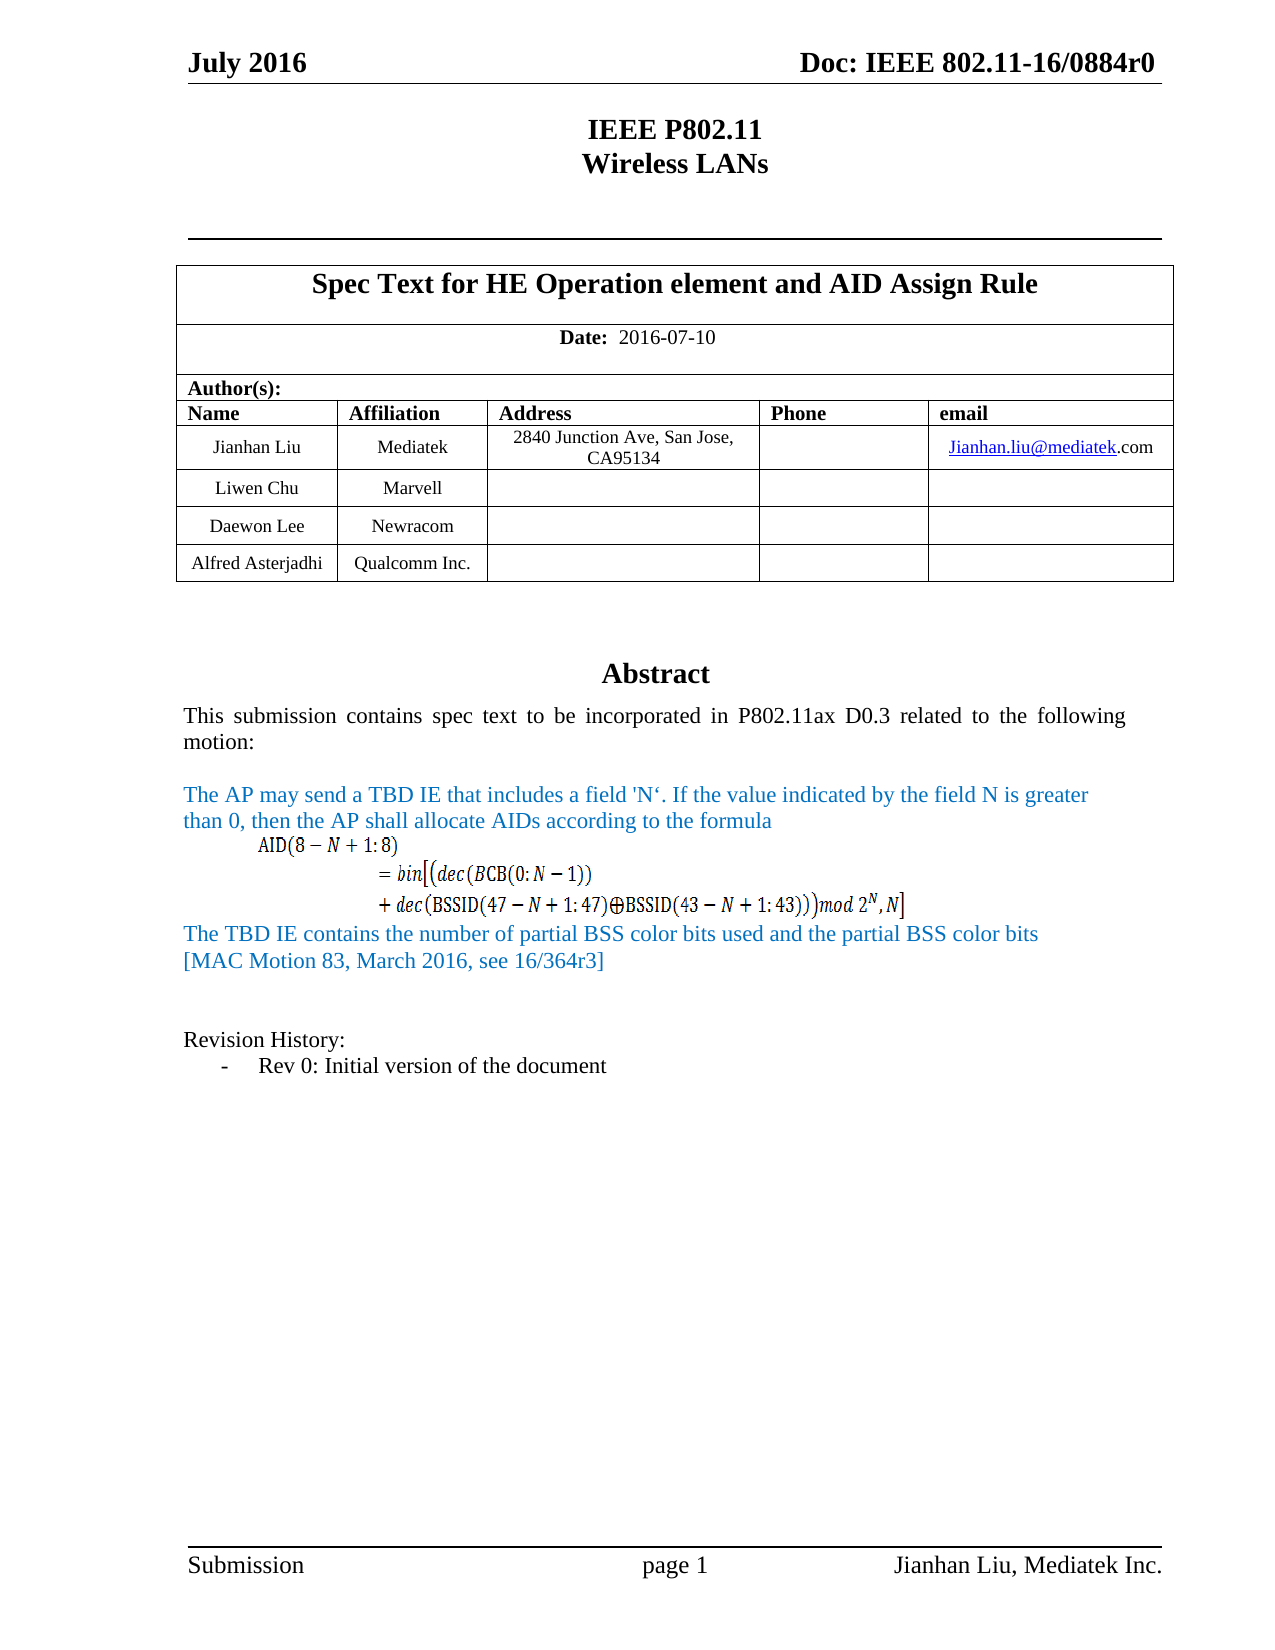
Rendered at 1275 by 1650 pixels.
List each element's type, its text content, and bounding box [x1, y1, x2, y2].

table_cell Qualcomm Inc. [338, 545, 487, 581]
table_cell Daewon Lee [177, 507, 337, 543]
table_cell Newracom [338, 507, 487, 543]
table_cell [760, 507, 928, 543]
table_cell email [929, 401, 1173, 424]
table_cell Date: 2016-07-10 [177, 325, 1173, 374]
table_cell Name [177, 401, 337, 424]
table_cell [929, 545, 1173, 581]
text IEEE P802.11 Wireless LANs [187, 112, 1162, 179]
table_cell Address [488, 401, 759, 424]
table_cell Marvell [338, 470, 487, 506]
table_cell Jianhan.liu@mediatek.com [929, 426, 1173, 469]
table_cell [488, 470, 759, 506]
table_cell [929, 507, 1173, 543]
table_cell [929, 470, 1173, 506]
table_cell Mediatek [338, 426, 487, 469]
table_cell [760, 426, 928, 469]
table_cell Phone [760, 401, 928, 424]
table_cell Affiliation [338, 401, 487, 424]
table_cell Author(s): [177, 375, 1173, 399]
table_cell Jianhan Liu [177, 426, 337, 469]
picture [258, 833, 973, 921]
table_cell Liwen Chu [177, 470, 337, 506]
table_cell [760, 470, 928, 506]
table_cell [760, 545, 928, 581]
table_cell [488, 545, 759, 581]
table_cell 2840 Junction Ave, San Jose, CA95134 [488, 426, 759, 469]
table_header Spec Text for HE Operation element and AID Assign Rule [177, 266, 1173, 324]
table_cell Alfred Asterjadhi [177, 545, 337, 581]
table_cell [488, 507, 759, 543]
